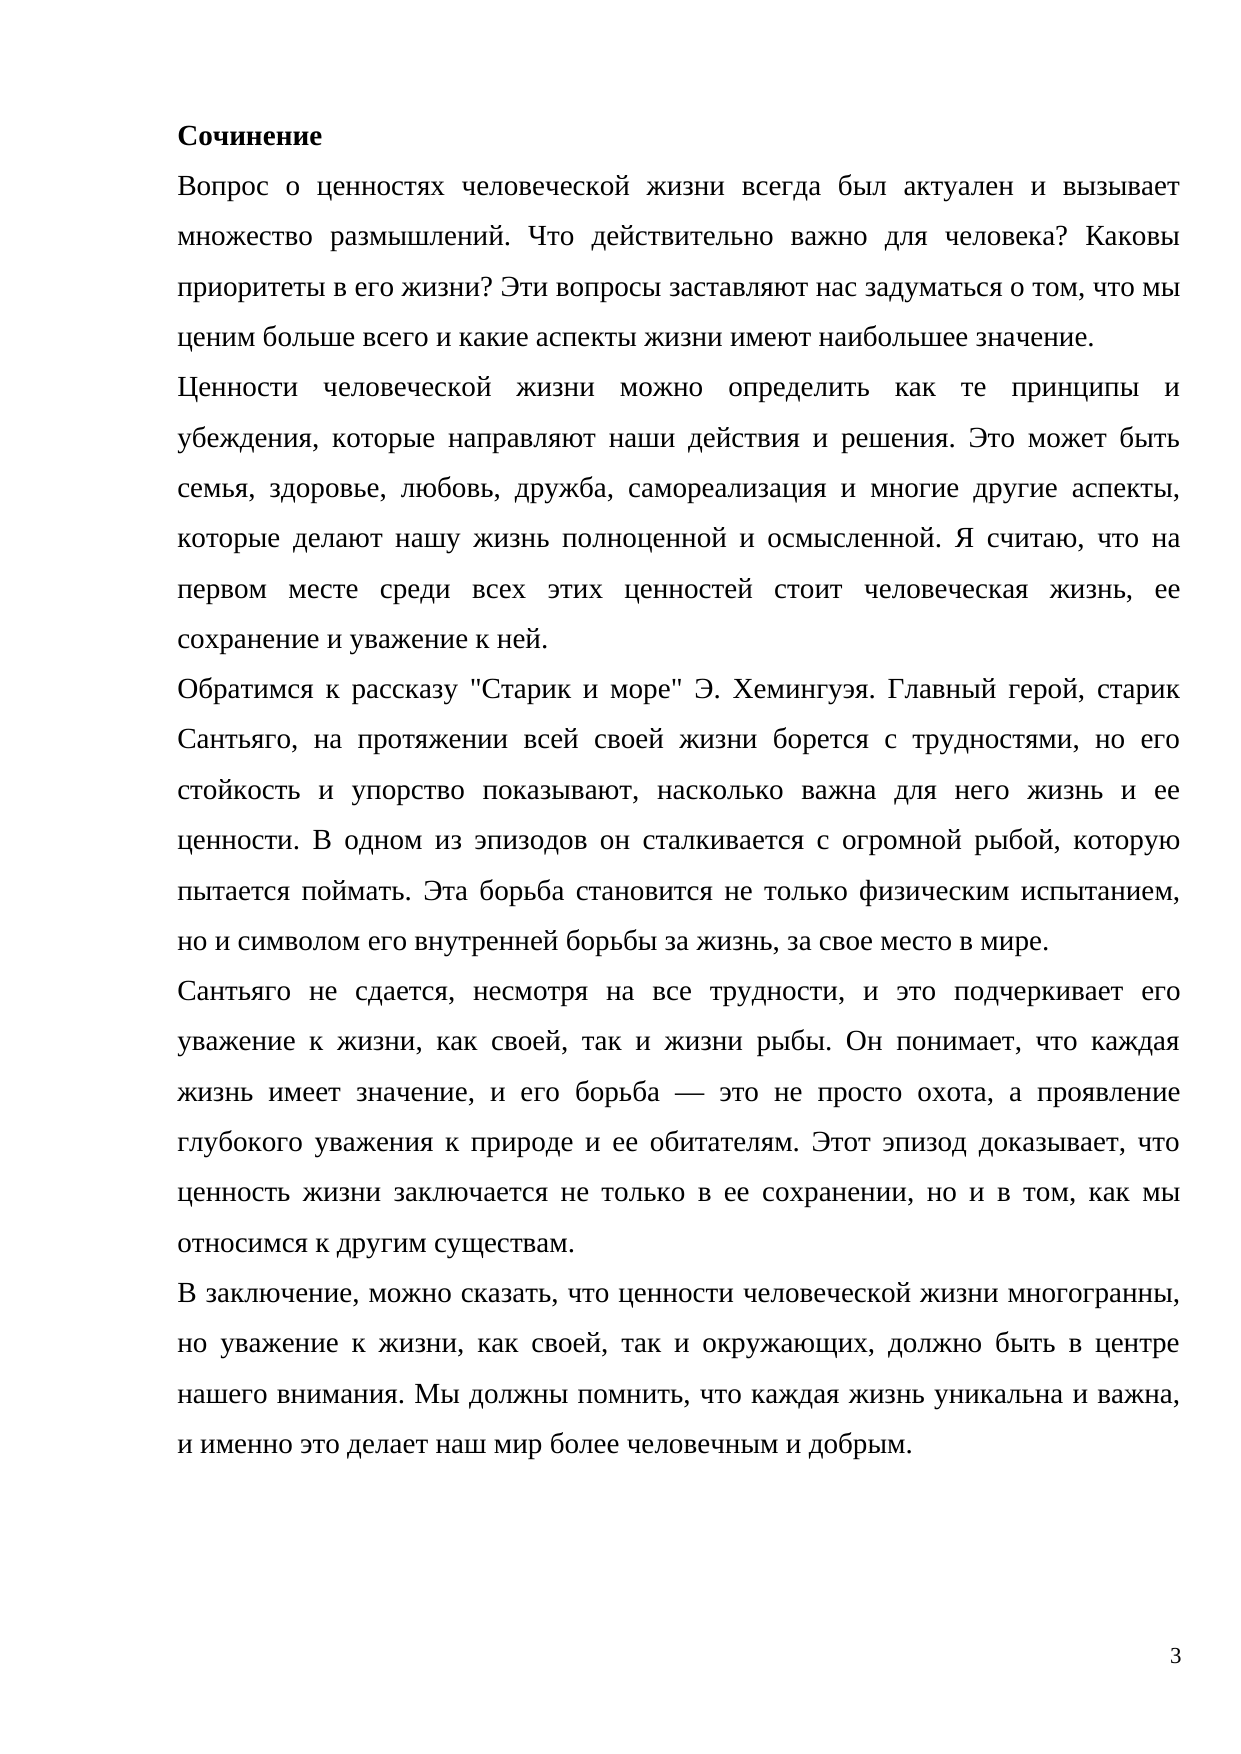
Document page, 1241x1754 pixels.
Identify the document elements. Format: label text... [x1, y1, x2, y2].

text В заключение, можно сказать, что ценности человеческой жизни многогранны, но уважение к жизни, как своей, так и окружающих, должно быть в центре нашего внимания. Мы должны помнить, что каждая жизнь уникальна и важна, и именно это делает наш мир более человечным и добрым. [177, 1275, 1181, 1459]
subtitle Сочинение [177, 118, 1181, 152]
text Вопрос о ценностях человеческой жизни всегда был актуален и вызывает множество размышлений. Что действительно важно для человека? Каковы приоритеты в его жизни? Эти вопросы заставляют нас задуматься о том, что мы ценим больше всего и какие аспекты жизни имеют наибольшее значение. [177, 168, 1181, 353]
text Ценности человеческой жизни можно определить как те принципы и убеждения, которые направляют наши действия и решения. Это может быть семья, здоровье, любовь, дружба, самореализация и многие другие аспекты, которые делают нашу жизнь полноценной и осмысленной. Я считаю, что на первом месте среди всех этих ценностей стоит человеческая жизнь, ее сохранение и уважение к ней. [177, 369, 1181, 654]
text Сантьяго не сдается, несмотря на все трудности, и это подчеркивает его уважение к жизни, как своей, так и жизни рыбы. Он понимает, что каждая жизнь имеет значение, и его борьба — это не просто охота, а проявление глубокого уважения к природе и ее обитателям. Этот эпизод доказывает, что ценность жизни заключается не только в ее сохранении, но и в том, как мы относимся к другим существам. [177, 973, 1181, 1258]
text Обратимся к рассказу "Старик и море" Э. Хемингуэя. Главный герой, старик Сантьяго, на протяжении всей своей жизни борется с трудностями, но его стойкость и упорство показывают, насколько важна для него жизнь и ее ценности. В одном из эпизодов он сталкивается с огромной рыбой, которую пытается поймать. Эта борьба становится не только физическим испытанием, но и символом его внутренней борьбы за жизнь, за свое место в мире. [177, 671, 1181, 956]
